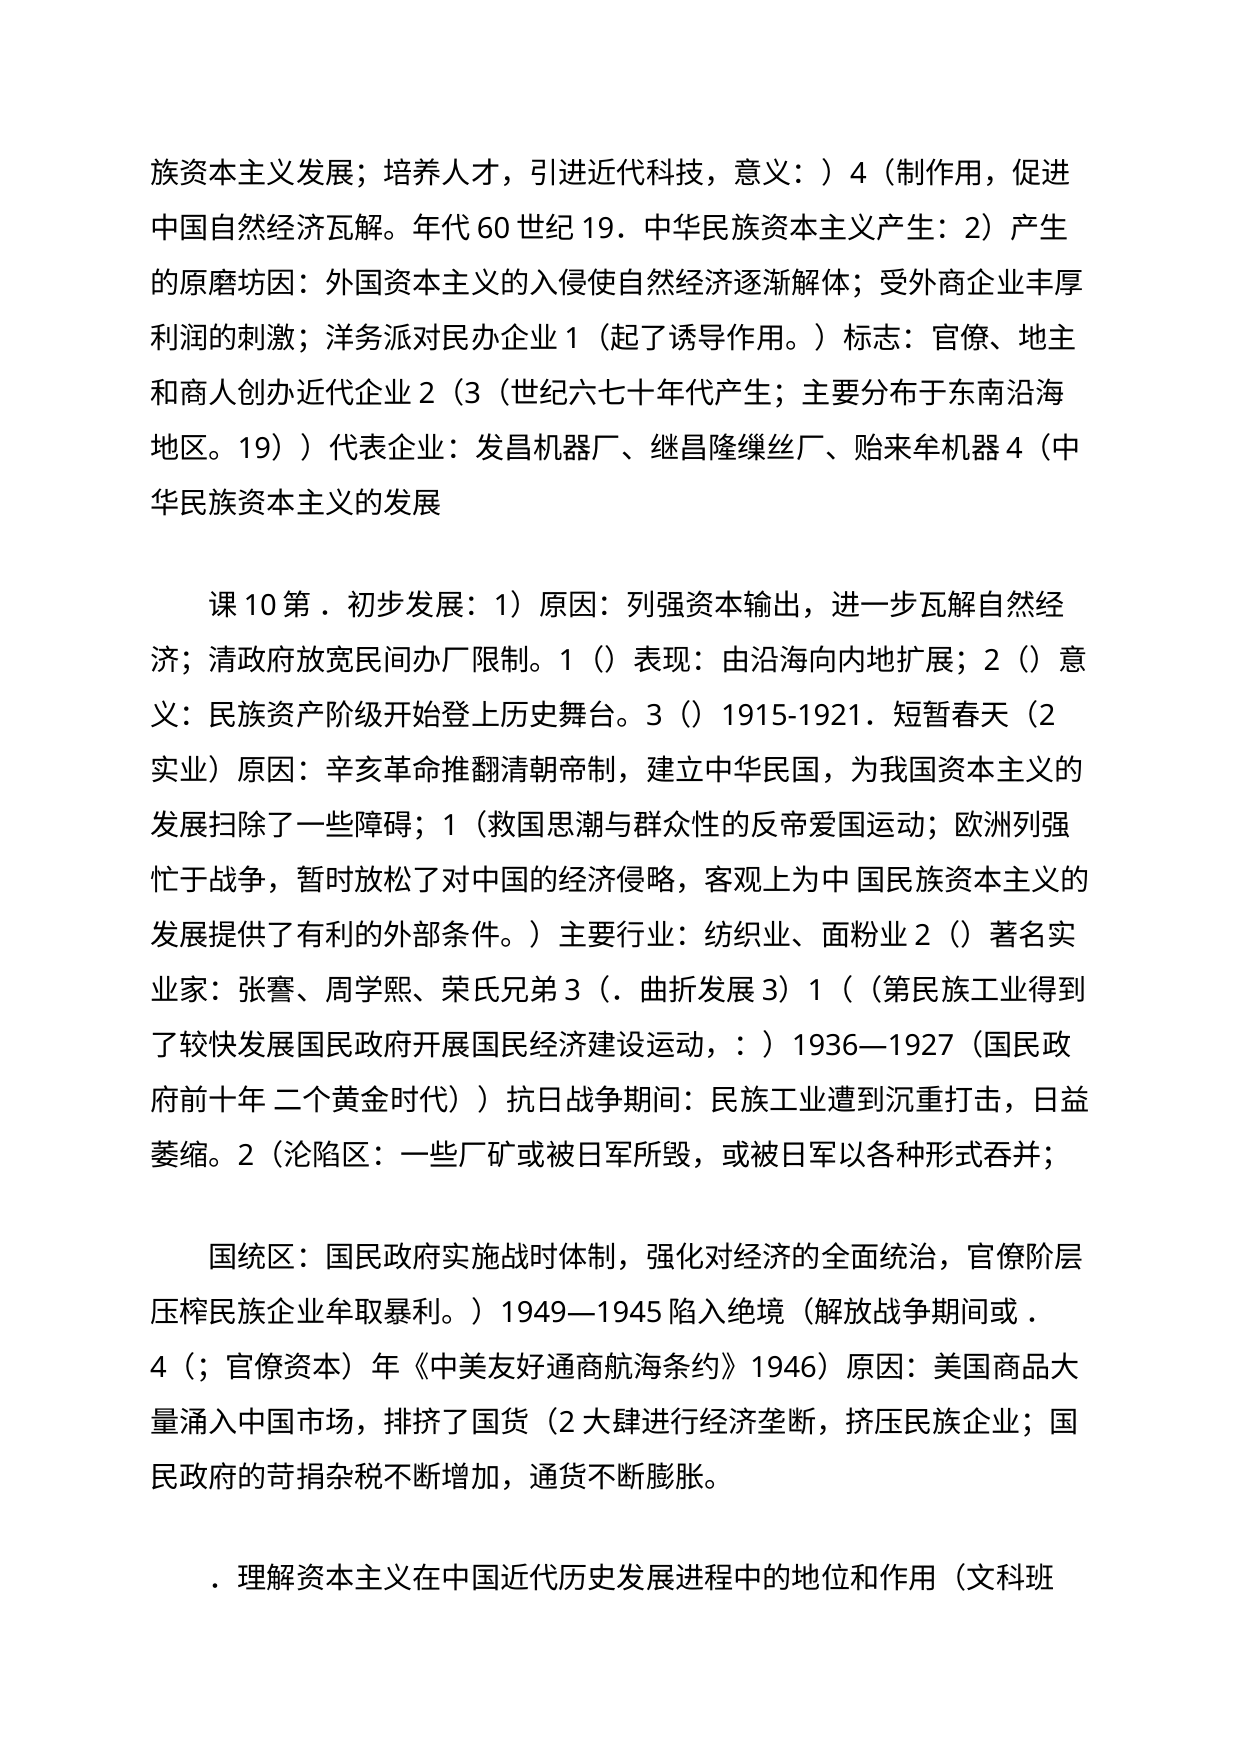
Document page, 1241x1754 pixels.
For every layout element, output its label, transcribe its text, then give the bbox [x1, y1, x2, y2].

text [150, 1555, 1090, 1597]
text 国统区：国民政府实施战时体制，强化对经济的全面统治，官僚阶层压榨民族企业牟取暴利。）1949—1945陷入绝境（解放战争期间或 ．4（；官僚资本）年《中美友好通商航海条约》1946）原因：美国商品大量涌入中国市场，排挤了国货（2 大肆进行经济垄断，挤压民族企业；国民政府的苛捐杂税不断增加，通货不断膨胀。 [150, 1233, 1090, 1496]
text 课10第 ．初步发展：1）原因：列强资本输出，进一步瓦解自然经济；清政府放宽民间办厂限制。1（）表现：由沿海向内地扩展；2（）意义：民族资产阶级开始登上历史舞台。3（）1915-1921．短暂春天（2实业）原因：辛亥革命推翻清朝帝制，建立中华民国，为我国资本主义的发展扫除了一些障碍；1（救国思潮与群众性的反帝爱国运动；欧洲列强忙于战争，暂时放松了对中国的经济侵略，客观上为中 国民族资本主义的发展提供了有利的外部条件。）主要行业：纺织业、面粉业2（）著名实业家：张謇、周学熙、荣氏兄弟3（．曲折发展3）1（（第民族工业得到了较快发展国民政府开展国民经济建设运动，：）1936—1927（国民政府前十年 二个黄金时代））抗日战争期间：民族工业遭到沉重打击，日益萎缩。2（沦陷区：一些厂矿或被日军所毁，或被日军以各种形式吞并； [150, 582, 1090, 1174]
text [150, 150, 1090, 522]
